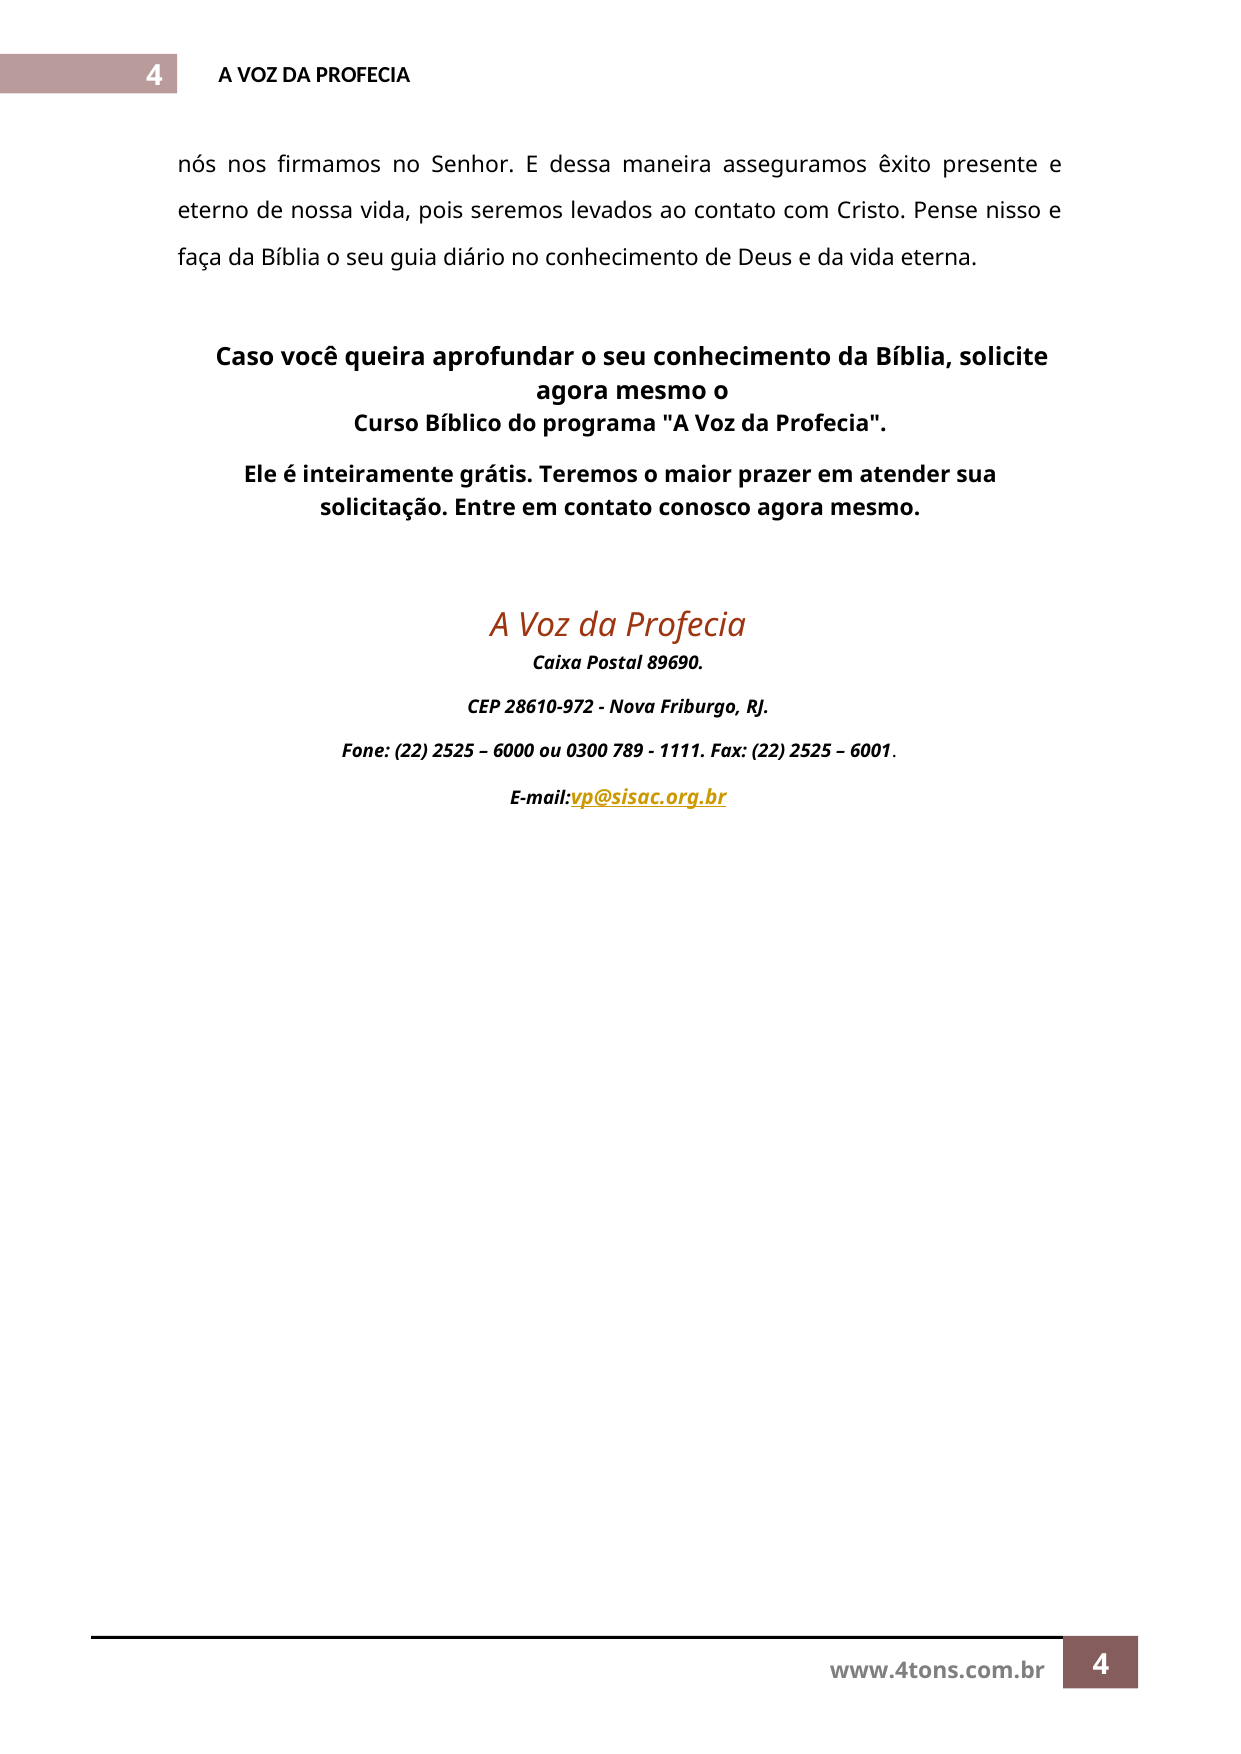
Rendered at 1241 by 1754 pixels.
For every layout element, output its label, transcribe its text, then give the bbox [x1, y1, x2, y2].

text Curso Bíblico do programa "A Voz da Profecia". [177, 407, 1063, 438]
text Fone: (22) 2525 – 6000 ou 0300 789 - 1111. Fax: (22) 2525 – 6001. [177, 738, 1061, 763]
text CEP 28610-972 - Nova Friburgo, RJ. [177, 693, 1061, 719]
text E-mail:vp@sisac.org.br [177, 782, 1061, 810]
text Caixa Postal 89690. [177, 649, 1061, 675]
text Ele é inteiramente grátis. Teremos o maior prazer em atender sua solicitação. Entre em contato conosco agora mesmo. [177, 457, 1063, 522]
subtitle A Voz da Profecia [177, 600, 1063, 646]
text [177, 148, 1063, 273]
text Caso você queira aprofundar o seu conhecimento da Bíblia, solicite agora mesmo o [177, 339, 1087, 407]
